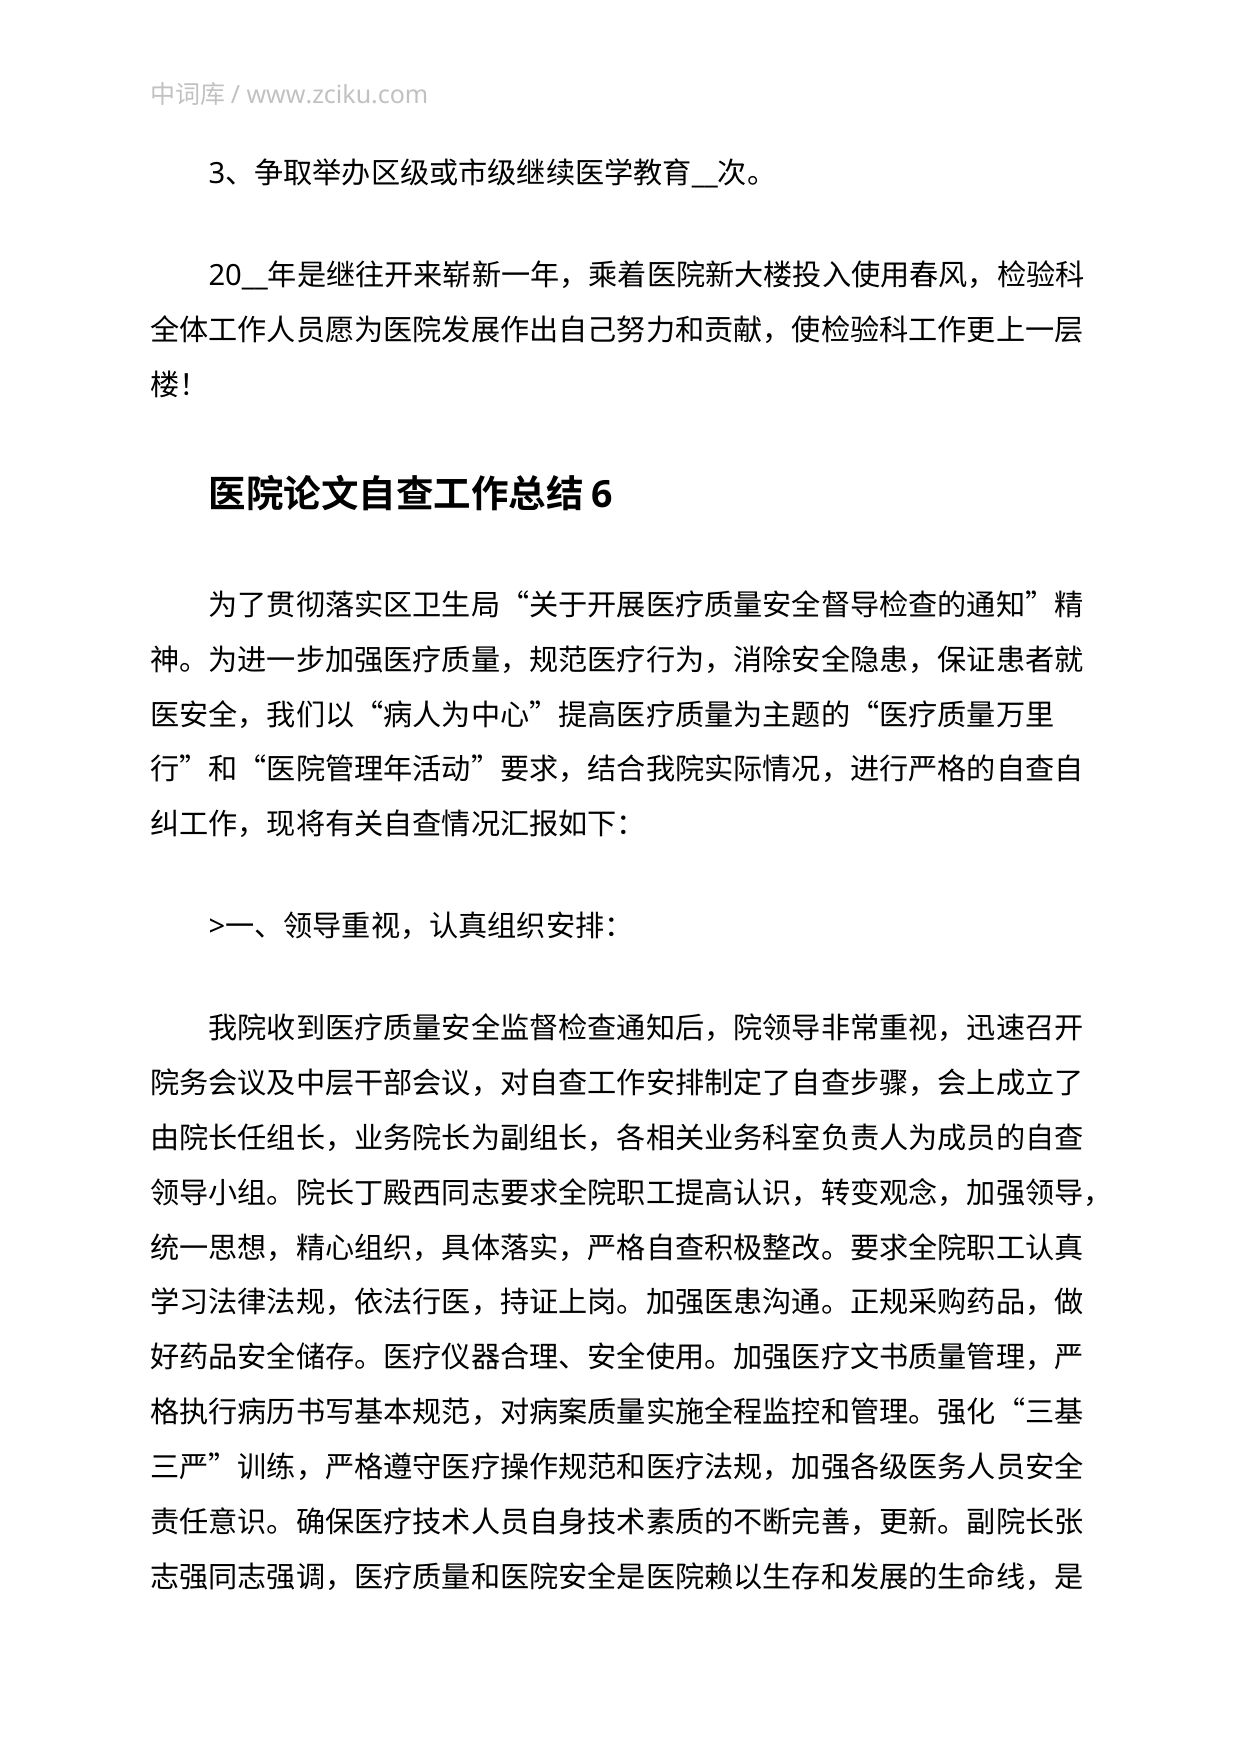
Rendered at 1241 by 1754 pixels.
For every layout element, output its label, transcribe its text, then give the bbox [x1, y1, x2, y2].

text 医院论文自查工作总结6 [150, 464, 1090, 518]
text >一、领导重视，认真组织安排： [150, 903, 1090, 945]
text 为了贯彻落实区卫生局“关于开展医疗质量安全督导检查的通知”精神。为进一步加强医疗质量，规范医疗行为，消除安全隐患，保证患者就医安全，我们以“病人为中心”提高医疗质量为主题的“医疗质量万里行”和“医院管理年活动”要求，结合我院实际情况，进行严格的自查自纠工作，现将有关自查情况汇报如下： [150, 581, 1090, 843]
text 20__年是继往开来崭新一年，乘着医院新大楼投入使用春风，检验科全体工作人员愿为医院发展作出自己努力和贡献，使检验科工作更上一层楼！ [150, 252, 1090, 404]
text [150, 1004, 1090, 1596]
text 3、争取举办区级或市级继续医学教育__次。 [150, 150, 1090, 192]
